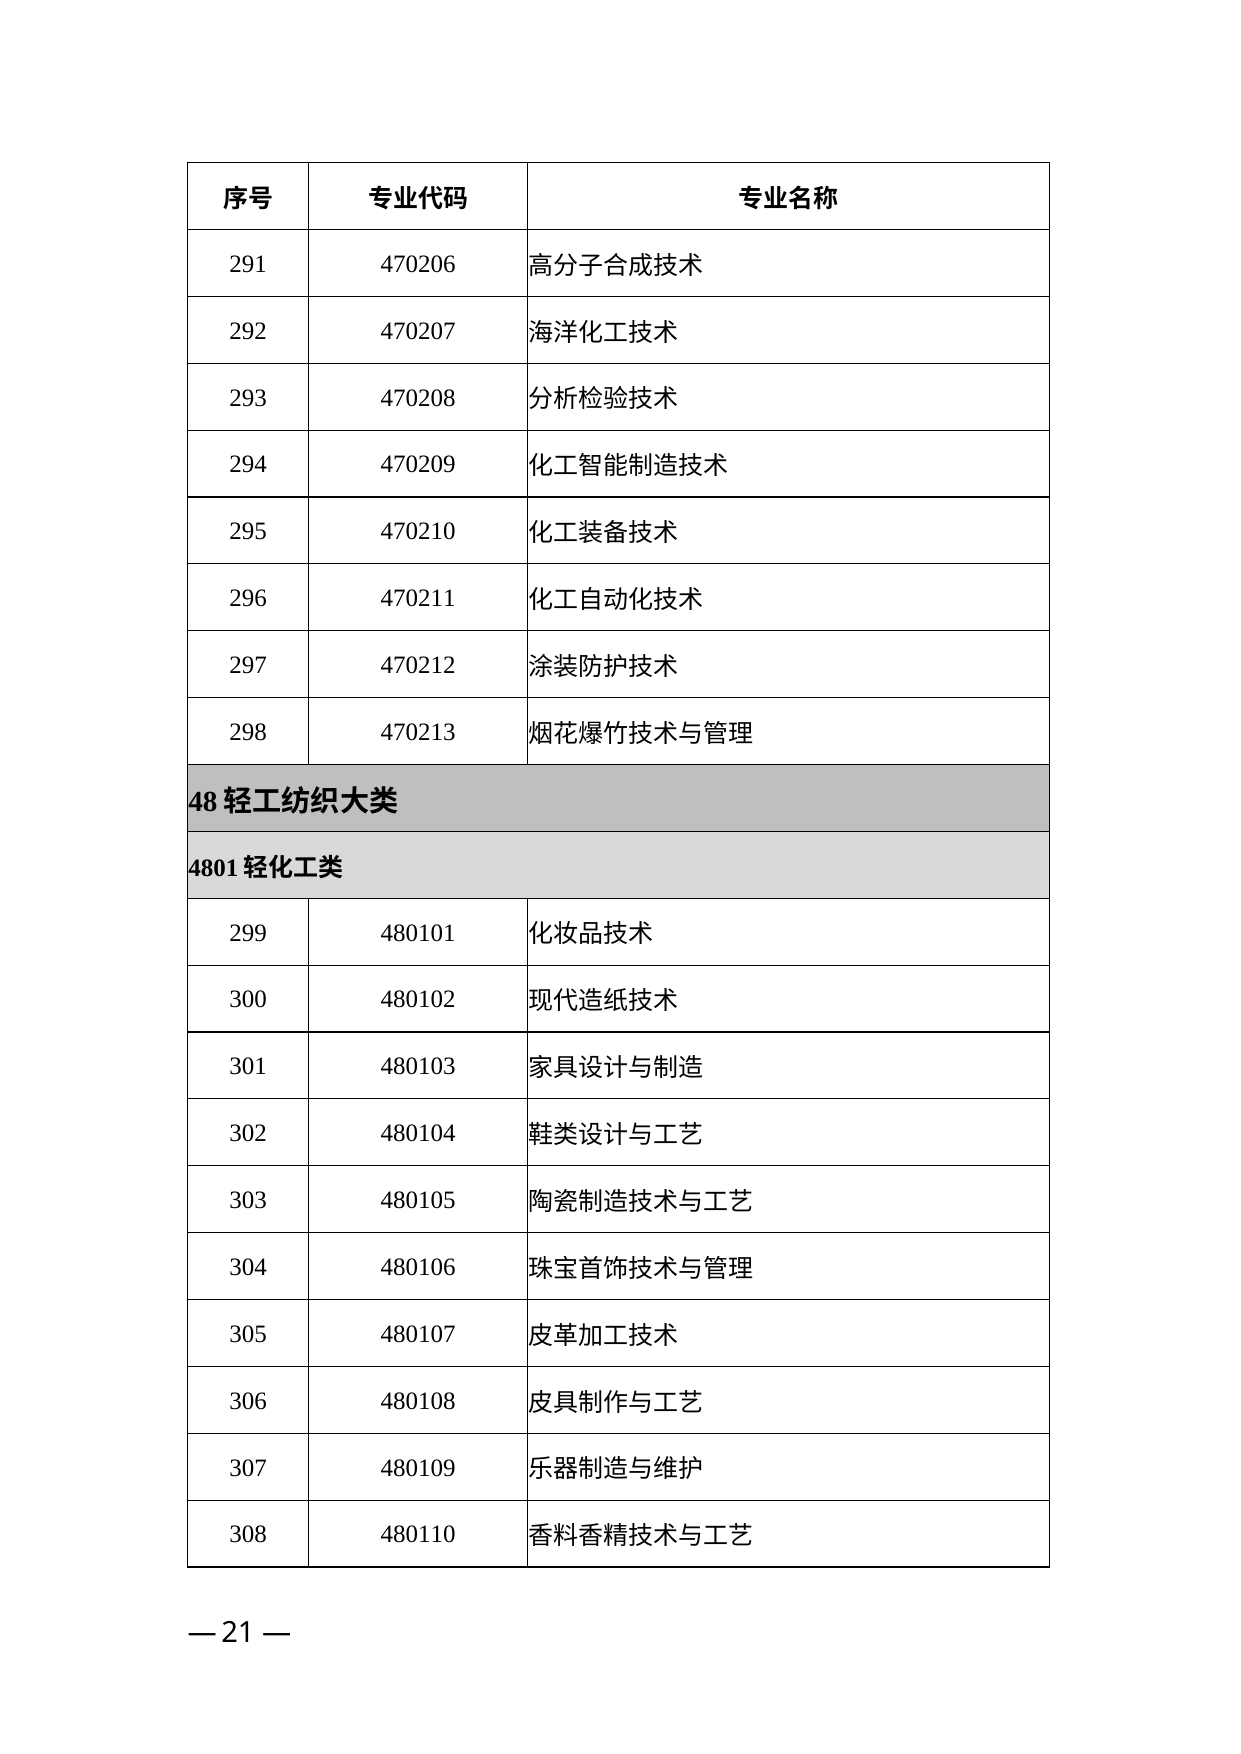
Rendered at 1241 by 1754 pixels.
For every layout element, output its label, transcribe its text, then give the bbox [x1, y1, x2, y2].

table_cell 化工智能制造技术 [528, 431, 1049, 496]
table_cell 家具设计与制造 [528, 1033, 1049, 1098]
table_cell 4801轻化工类 [188, 832, 1049, 898]
table_header 专业代码 [309, 163, 527, 229]
table_cell 鞋类设计与工艺 [528, 1099, 1049, 1165]
table_cell 470207 [309, 297, 527, 363]
table_cell 296 [188, 564, 308, 630]
table_cell 高分子合成技术 [528, 230, 1049, 296]
table_cell 涂装防护技术 [528, 631, 1049, 697]
table_cell 化工自动化技术 [528, 564, 1049, 630]
table_header 专业名称 [528, 163, 1049, 229]
table_cell 分析检验技术 [528, 364, 1049, 429]
table_cell 香料香精技术与工艺 [528, 1501, 1049, 1566]
table_cell 301 [188, 1033, 308, 1098]
table_cell 480103 [309, 1033, 527, 1098]
table_cell 480104 [309, 1099, 527, 1165]
table_cell 化工装备技术 [528, 498, 1049, 563]
table_cell 305 [188, 1300, 308, 1366]
table_cell 陶瓷制造技术与工艺 [528, 1166, 1049, 1232]
table_cell 294 [188, 431, 308, 496]
table_cell 293 [188, 364, 308, 429]
table_cell 470206 [309, 230, 527, 296]
table_cell 皮革加工技术 [528, 1300, 1049, 1366]
table_cell 480101 [309, 899, 527, 964]
table_cell 306 [188, 1367, 308, 1433]
table_cell 470209 [309, 431, 527, 496]
table_cell 304 [188, 1233, 308, 1299]
table_cell 291 [188, 230, 308, 296]
table_cell 化妆品技术 [528, 899, 1049, 964]
table_cell 470212 [309, 631, 527, 697]
table_cell 307 [188, 1434, 308, 1499]
table_cell 480108 [309, 1367, 527, 1433]
table_cell 470211 [309, 564, 527, 630]
table_cell 298 [188, 698, 308, 764]
table_cell 470210 [309, 498, 527, 563]
table_cell 480109 [309, 1434, 527, 1499]
table_cell 480110 [309, 1501, 527, 1566]
table_cell 现代造纸技术 [528, 966, 1049, 1031]
table_cell 300 [188, 966, 308, 1031]
table_cell 480107 [309, 1300, 527, 1366]
table_cell 308 [188, 1501, 308, 1566]
table_cell 皮具制作与工艺 [528, 1367, 1049, 1433]
table_cell 海洋化工技术 [528, 297, 1049, 363]
table_cell 299 [188, 899, 308, 964]
table_cell 470208 [309, 364, 527, 429]
table_cell 珠宝首饰技术与管理 [528, 1233, 1049, 1299]
table_cell 480106 [309, 1233, 527, 1299]
table_cell 302 [188, 1099, 308, 1165]
table_cell 295 [188, 498, 308, 563]
table_cell 48轻工纺织大类 [188, 765, 1049, 831]
table_cell 480105 [309, 1166, 527, 1232]
table_cell 297 [188, 631, 308, 697]
table_cell 292 [188, 297, 308, 363]
table_cell 303 [188, 1166, 308, 1232]
table_cell 480102 [309, 966, 527, 1031]
table_header 序号 [188, 163, 308, 229]
table_cell 470213 [309, 698, 527, 764]
table_cell 烟花爆竹技术与管理 [528, 698, 1049, 764]
table_cell 乐器制造与维护 [528, 1434, 1049, 1499]
